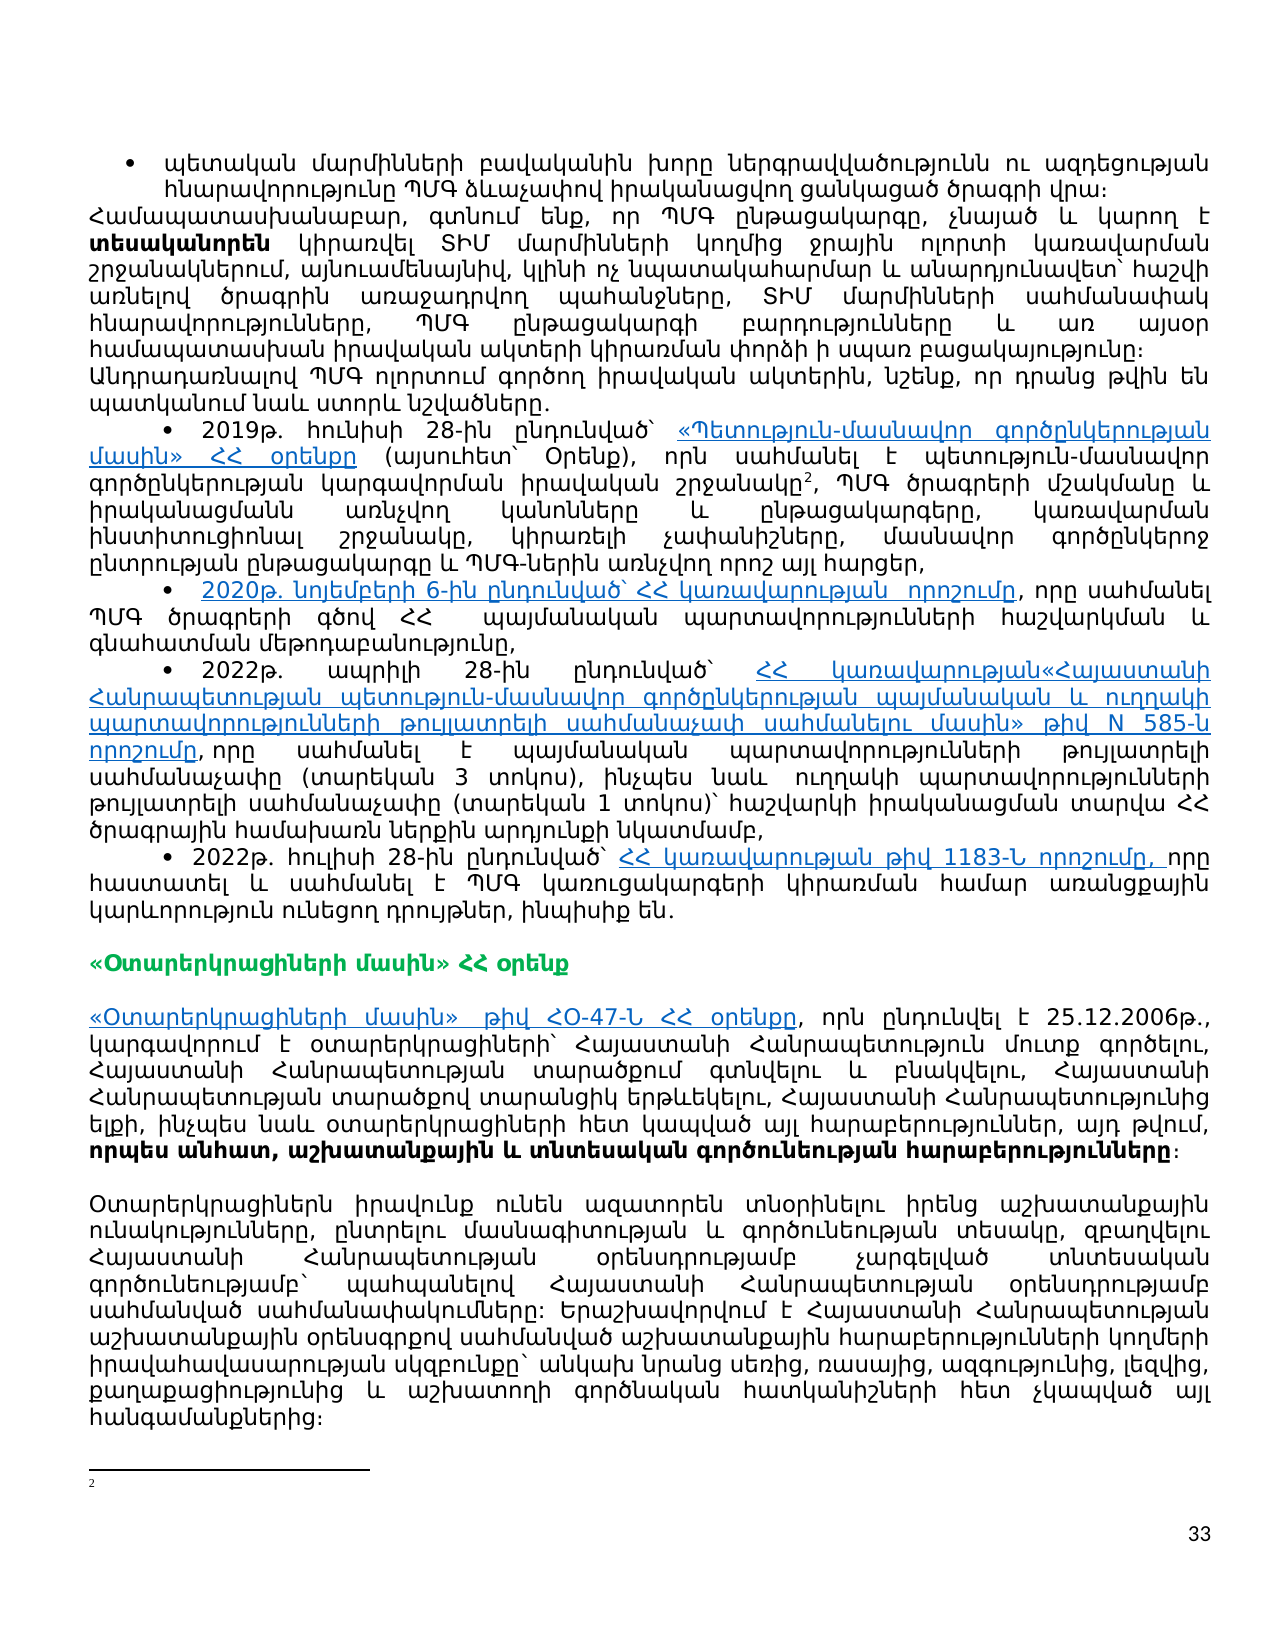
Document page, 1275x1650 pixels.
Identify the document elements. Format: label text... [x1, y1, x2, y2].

text «Օտարերկրացիների մասին» թիվ ՀՕ-47-Ն ՀՀ օրենքը, որն ընդունվել է 25․12․2006թ․, կարգավորում է օտարերկրացիների՝ Հայաստանի Հանրապետություն մուտք գործելու, Հայաստանի Հանրապետության տարածքում գտնվելու և բնակվելու, Հայաստանի Հանրապետության տարածքով տարանցիկ երթևեկելու, Հայաստանի Հանրապետությունից ելքի, ինչպես նաև օտարերկրացիների հետ կապված այլ հարաբերություններ, այդ թվում, որպես անհատ, աշխատանքային և տնտեսական գործունեության հարաբերությունները։ [89, 1004, 1211, 1058]
text Համապատասխանաբար, գտնում ենք, որ ՊՄԳ ընթացակարգը, չնայած և կարող է տեսականորեն կիրառվել ՏԻՄ մարմինների կողմից ջրային ոլորտի կառավարման շրջանակներում, այնուամենայնիվ, կլինի ոչ նպատակահարմար և անարդյունավետ՝ հաշվի առնելով ծրագրին առաջադրվող պահանջները, ՏԻՄ մարմինների սահմանափակ հնարավորությունները, ՊՄԳ ընթացակարգի բարդությունները և առ այսօր համապատասխան իրավական ակտերի կիրառման փորձի ի սպառ բացակայությունը։ [89, 203, 1211, 363]
list 2022թ․ ապրիլի 28-ին ընդունված՝ ՀՀ կառավարության«Հայաստանի Հանրապետության պետություն-մասնավոր գործընկերության պայմանական և ուղղակի պարտավորությունների թույլատրելի սահմանաչափ սահմանելու մասին» թիվ N 585-ն որոշումը, որը սահմանել է պայմանական պարտավորությունների թույլատրելի սահմանաչափը (տարեկան 3 տոկոս), ինչպես նաև ուղղակի պարտավորությունների թույլատրելի սահմանաչափը (տարեկան 1 տոկոս)՝ հաշվարկի իրականացման տարվա ՀՀ ծրագրային համախառն ներքին արդյունքի նկատմամբ, [89, 657, 1211, 707]
list 2020թ․ նոյեմբերի 6-ին ընդունված՝ ՀՀ կառավարության որոշումը, որը սահմանել ՊՄԳ ծրագրերի գծով ՀՀ պայմանական պարտավորությունների հաշվարկման և գնահատման մեթոդաբանությունը, [89, 577, 1211, 657]
text «Օտարերկրացիների մասին» թիվ ՀՕ-47-Ն ՀՀ օրենքը, որն ընդունվել է 25․12․2006թ․, կարգավորում է օտարերկրացիների՝ Հայաստանի Հանրապետություն մուտք գործելու, Հայաստանի Հանրապետության տարածքում գտնվելու և բնակվելու, Հայաստանի Հանրապետության տարածքով տարանցիկ երթևեկելու, Հայաստանի Հանրապետությունից ելքի, ինչպես նաև օտարերկրացիների հետ կապված այլ հարաբերություններ, այդ թվում, որպես անհատ, աշխատանքային և տնտեսական գործունեության հարաբերությունները։ [89, 1137, 1211, 1164]
list 2019թ․ հունիսի 28-ին ընդունված՝ «Պետություն-մասնավոր գործընկերության մասին» ՀՀ օրենքը (այսուհետ՝ Օրենք), որն սահմանել է պետություն-մասնավոր գործընկերության կարգավորման իրավական շրջանակը, ՊՄԳ ծրագրերի մշակմանը և իրականացմանն առնչվող կանոնները և ընթացակարգերը, կառավարման ինստիտուցիոնալ շրջանակը, կիրառելի չափանիշները, մասնավոր գործընկերոջ ընտրության ընթացակարգը և ՊՄԳ-ներին առնչվող որոշ այլ հարցեր, [89, 417, 1211, 577]
list 2022թ․ ապրիլի 28-ին ընդունված՝ ՀՀ կառավարության«Հայաստանի Հանրապետության պետություն-մասնավոր գործընկերության պայմանական և ուղղակի պարտավորությունների թույլատրելի սահմանաչափ սահմանելու մասին» թիվ N 585-ն որոշումը, որը սահմանել է պայմանական պարտավորությունների թույլատրելի սահմանաչափը (տարեկան 3 տոկոս), ինչպես նաև ուղղակի պարտավորությունների թույլատրելի սահմանաչափը (տարեկան 1 տոկոս)՝ հաշվարկի իրականացման տարվա ՀՀ ծրագրային համախառն ներքին արդյունքի նկատմամբ, [89, 735, 1211, 844]
list 2022թ․ ապրիլի 28-ին ընդունված՝ ՀՀ կառավարության«Հայաստանի Հանրապետության պետություն-մասնավոր գործընկերության պայմանական և ուղղակի պարտավորությունների թույլատրելի սահմանաչափ սահմանելու մասին» թիվ N 585-ն որոշումը, որը սահմանել է պայմանական պարտավորությունների թույլատրելի սահմանաչափը (տարեկան 3 տոկոս), ինչպես նաև ուղղակի պարտավորությունների թույլատրելի սահմանաչափը (տարեկան 1 տոկոս)՝ հաշվարկի իրականացման տարվա ՀՀ ծրագրային համախառն ներքին արդյունքի նկատմամբ, [89, 708, 1211, 733]
list 2022թ․ հուլիսի 28-ին ընդունված՝ ՀՀ կառավարության թիվ 1183-Ն որոշումը, որը հաստատել և սահմանել է ՊՄԳ կառուցակարգերի կիրառման համար առանցքային կարևորություն ունեցող դրույթներ, ինպիսիք են․ [89, 844, 1211, 924]
subtitle «Օտարերկրացիների մասին» ՀՀ օրենք [89, 951, 1211, 977]
text Անդրադառնալով ՊՄԳ ոլորտում գործող իրավական ակտերին, նշենք, որ դրանց թվին են պատկանում նաև ստորև նշվածները․ [89, 363, 1211, 417]
list պետական մարմինների բավականին խորը ներգրավվածությունն ու ազդեցության հնարավորությունը ՊՄԳ ձևաչափով իրականացվող ցանկացած ծրագրի վրա։ [126, 150, 1211, 203]
text Օտարերկրացիներն իրավունք ունեն ազատորեն տնօրինելու իրենց աշխատանքային ունակությունները, ընտրելու մասնագիտության և գործունեության տեսակը, զբաղվելու Հայաստանի Հանրապետության օրենսդրությամբ չարգելված տնտեսական գործունեությամբ` պահպանելով Հայաստանի Հանրապետության օրենսդրությամբ սահմանված սահմանափակումները: Երաշխավորվում է Հայաստանի Հանրապետության աշխատանքային օրենսգրքով սահմանված աշխատանքային հարաբերությունների կողմերի իրավահավասարության սկզբունքը` անկախ նրանց սեռից, ռասայից, ազգությունից, լեզվից, քաղաքացիությունից և աշխատողի գործնական հատկանիշների հետ չկապված այլ հանգամանքներից։ [89, 1191, 1211, 1431]
